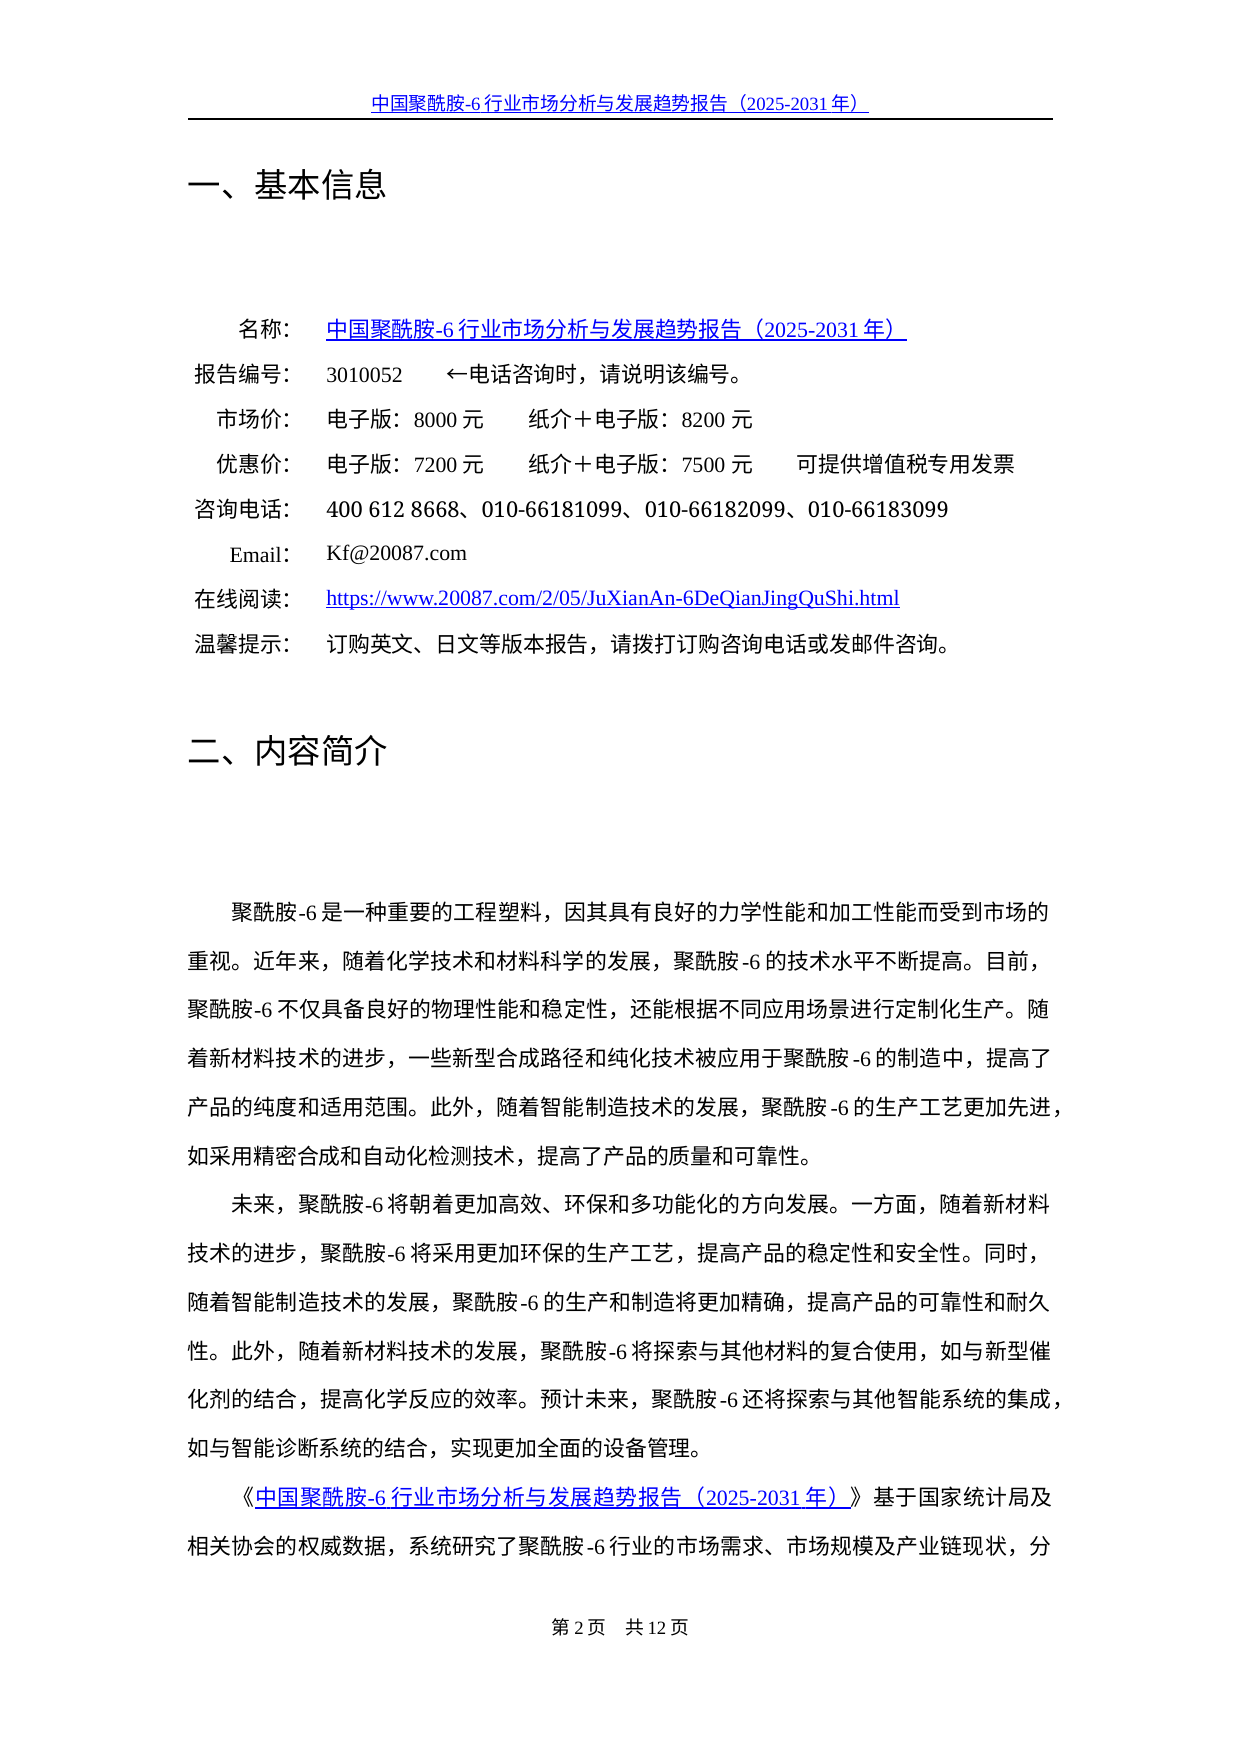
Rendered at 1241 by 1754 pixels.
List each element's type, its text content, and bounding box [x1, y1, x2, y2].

table_cell 订购英文、日文等版本报告，请拨打订购咨询电话或发邮件咨询。 [315, 627, 1073, 672]
table_cell 在线阅读： [167, 582, 315, 627]
table_cell 电子版：7200 元 纸介＋电子版：7500 元 可提供增值税专用发票 [315, 447, 1073, 492]
table_header 中国聚酰胺-6行业市场分析与发展趋势报告（2025-2031年） [315, 312, 1073, 357]
table_cell Email： [167, 537, 315, 582]
table_header 名称： [167, 312, 315, 357]
table_cell 温馨提示： [167, 627, 315, 672]
table_cell 咨询电话： [167, 492, 315, 537]
table_cell 3010052 ←电话咨询时，请说明该编号。 [315, 357, 1073, 402]
table_cell 报告编号： [167, 357, 315, 402]
table_cell Kf@20087.com [315, 537, 1073, 582]
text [187, 894, 1053, 1561]
table_cell 优惠价： [167, 447, 315, 492]
title 一、基本信息 [187, 150, 1053, 215]
table_cell 400 612 8668、010-66181099、010-66182099、010-66183099 [315, 492, 1073, 537]
table_cell 市场价： [167, 402, 315, 447]
title 二、内容简介 [187, 717, 1053, 782]
table_cell [315, 582, 1073, 627]
table_cell 电子版：8000 元 纸介＋电子版：8200 元 [315, 402, 1073, 447]
